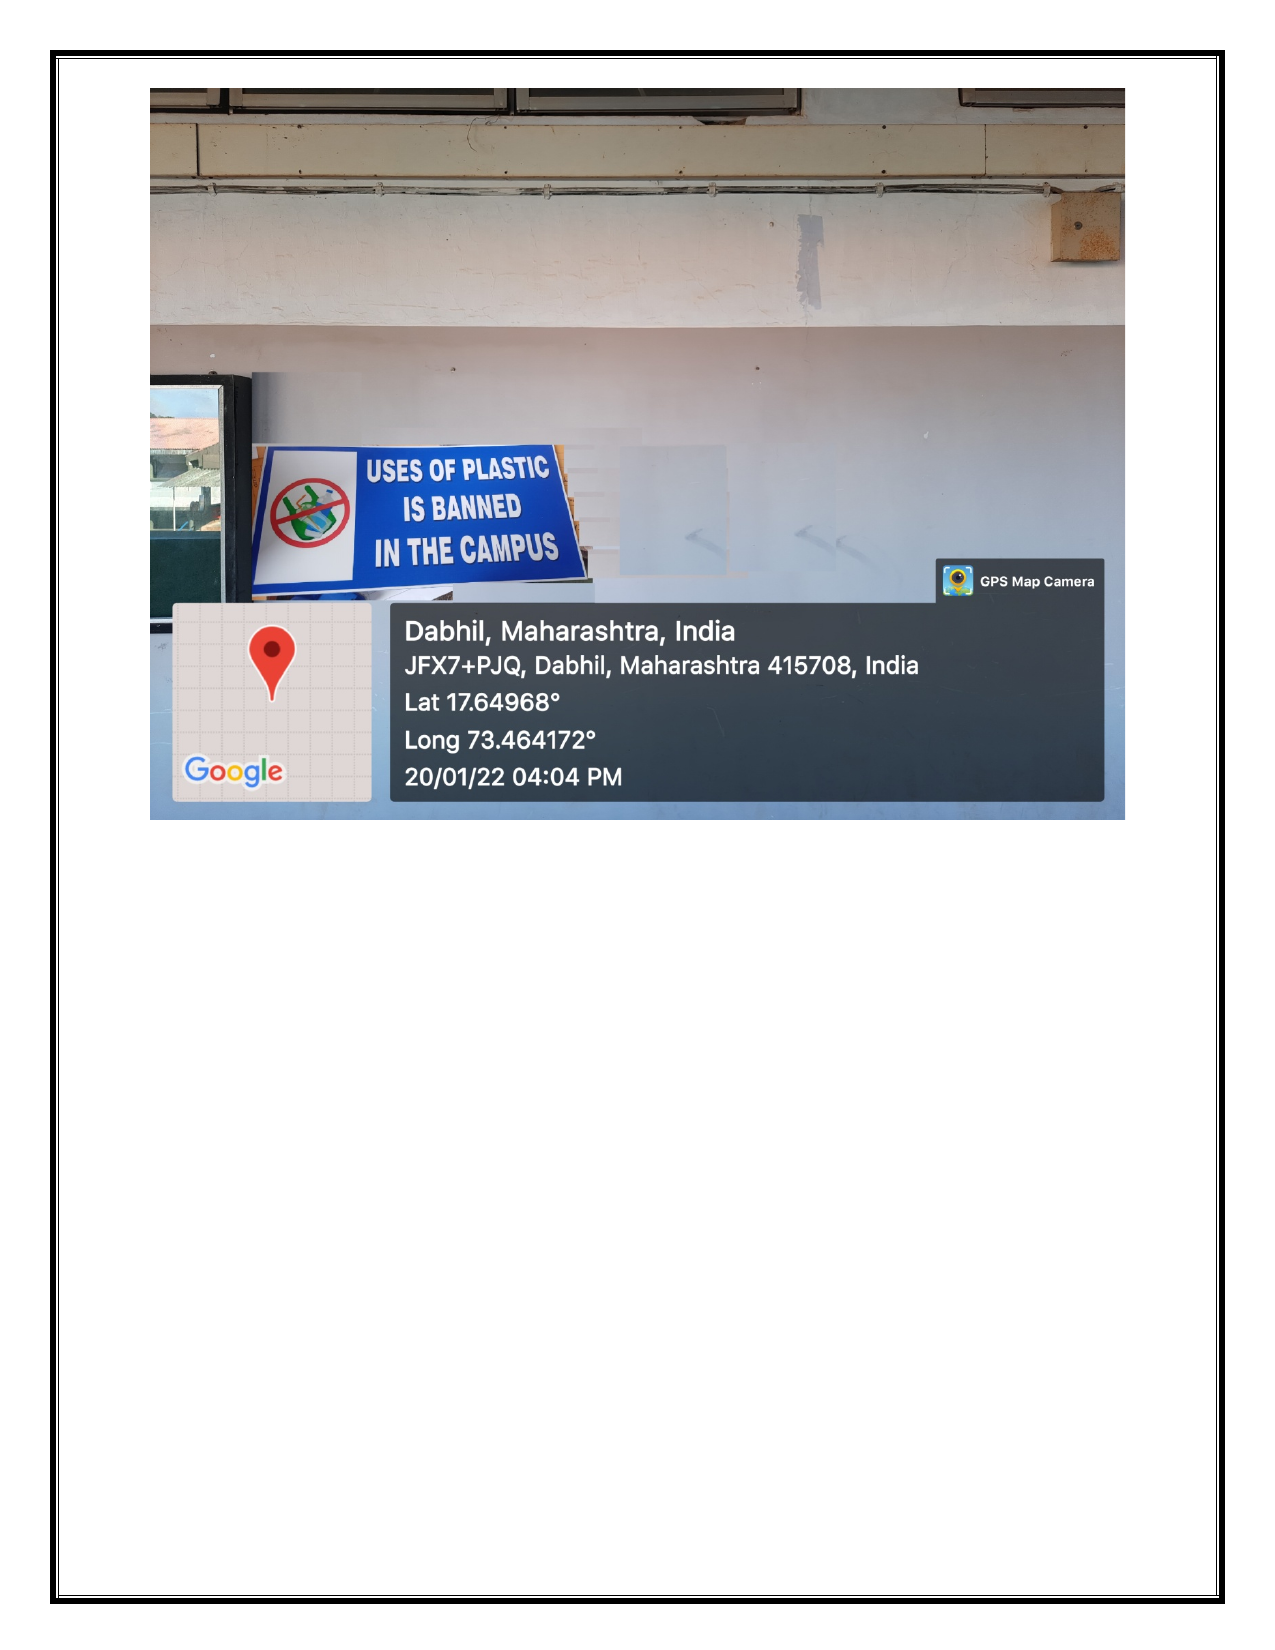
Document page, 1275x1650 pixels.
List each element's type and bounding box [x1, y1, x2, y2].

picture [150, 88, 1125, 820]
